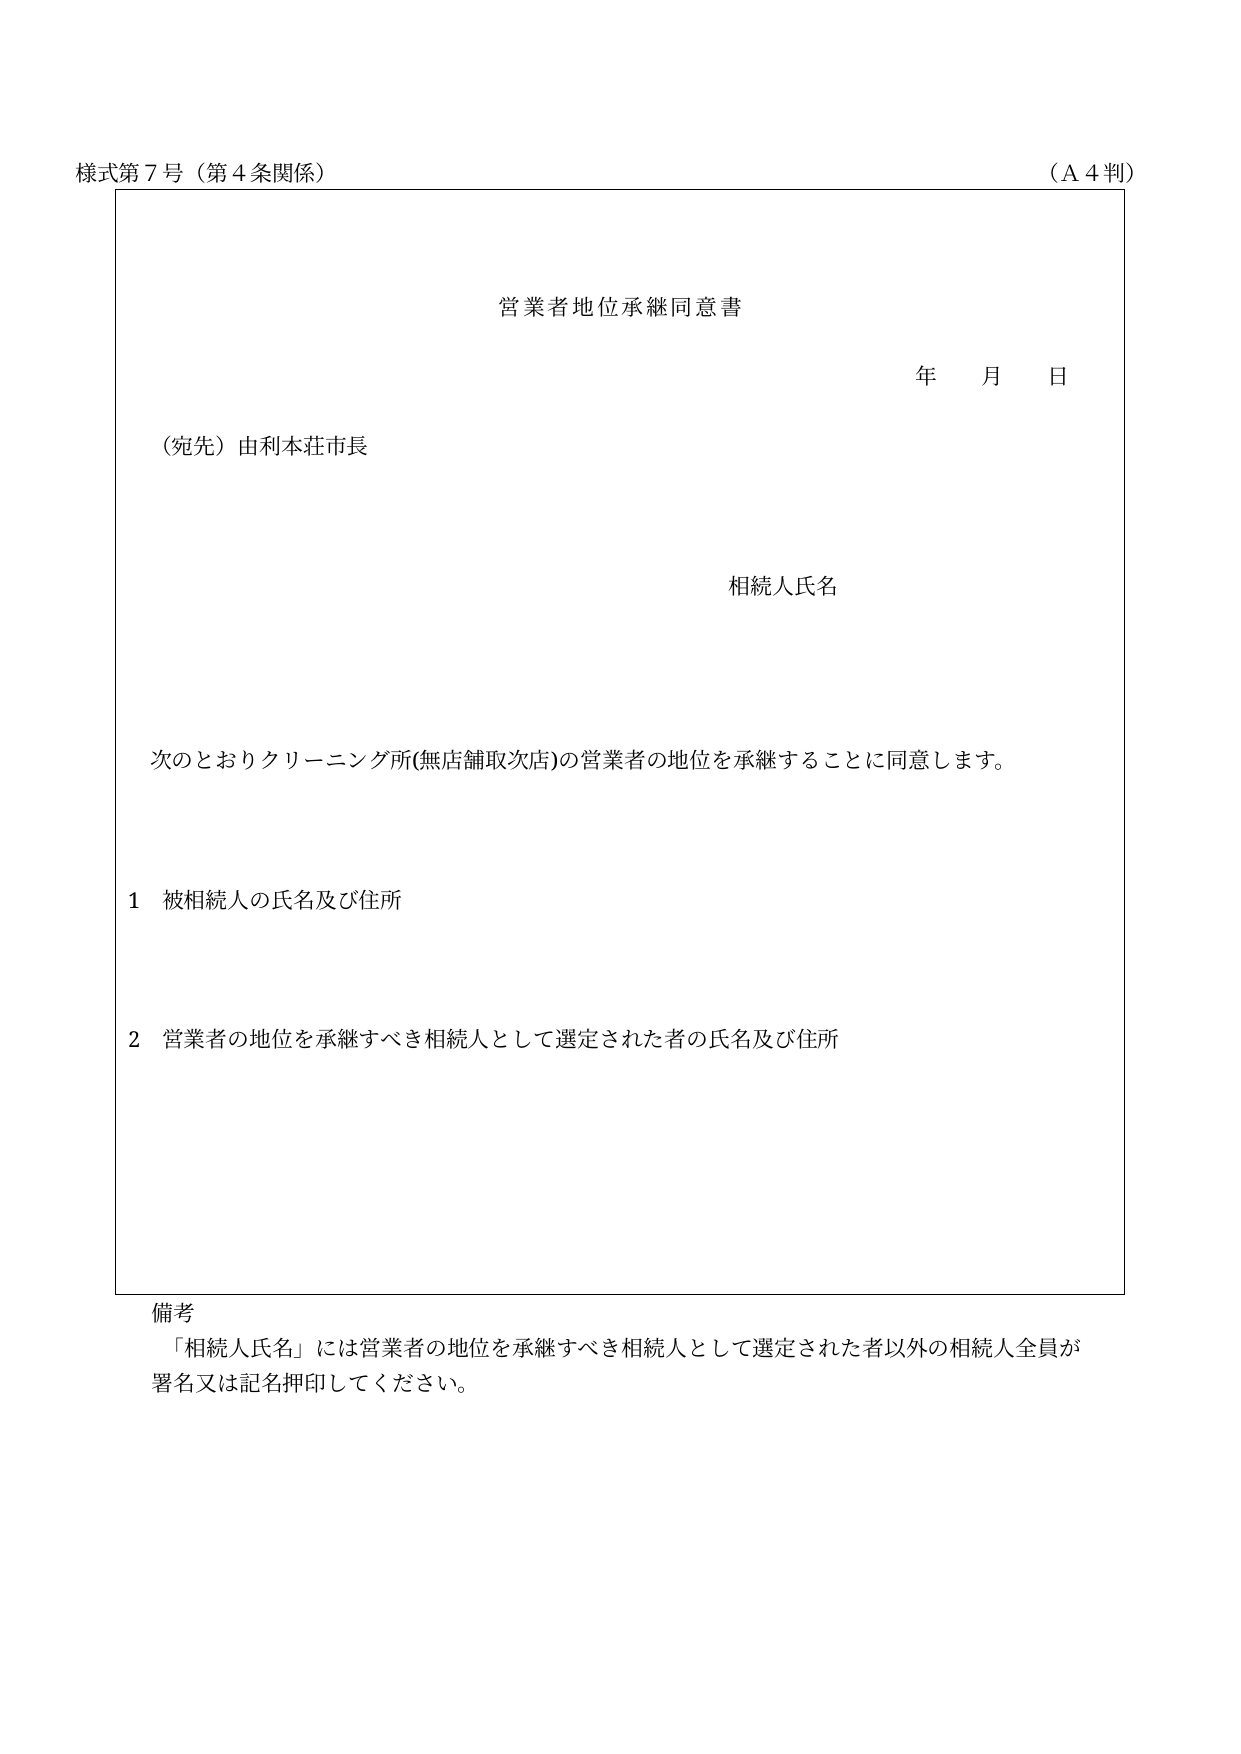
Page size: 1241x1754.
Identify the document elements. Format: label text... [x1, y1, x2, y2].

text 「相続人氏名」には営業者の地位を承継すべき相続人として選定された者以外の相続人全員が [75, 1329, 1165, 1364]
text 様式第７号（第４条関係） （Ａ４判） [75, 154, 1165, 189]
text 備考 [152, 1295, 1114, 1329]
text 署名又は記名押印してください。 [75, 1364, 1165, 1399]
table_header 営業者地位承継同意書 年 月 日 （宛先）由利本荘市長 相続人氏名 次のとおりクリーニング所(無店舗取次店)の営業者の地位を承継することに同意します。 1 被相続人の氏名及び住所 2 営業者の地位を承継すべき相続人として選定された者の氏名及び住所 [116, 190, 1124, 1293]
